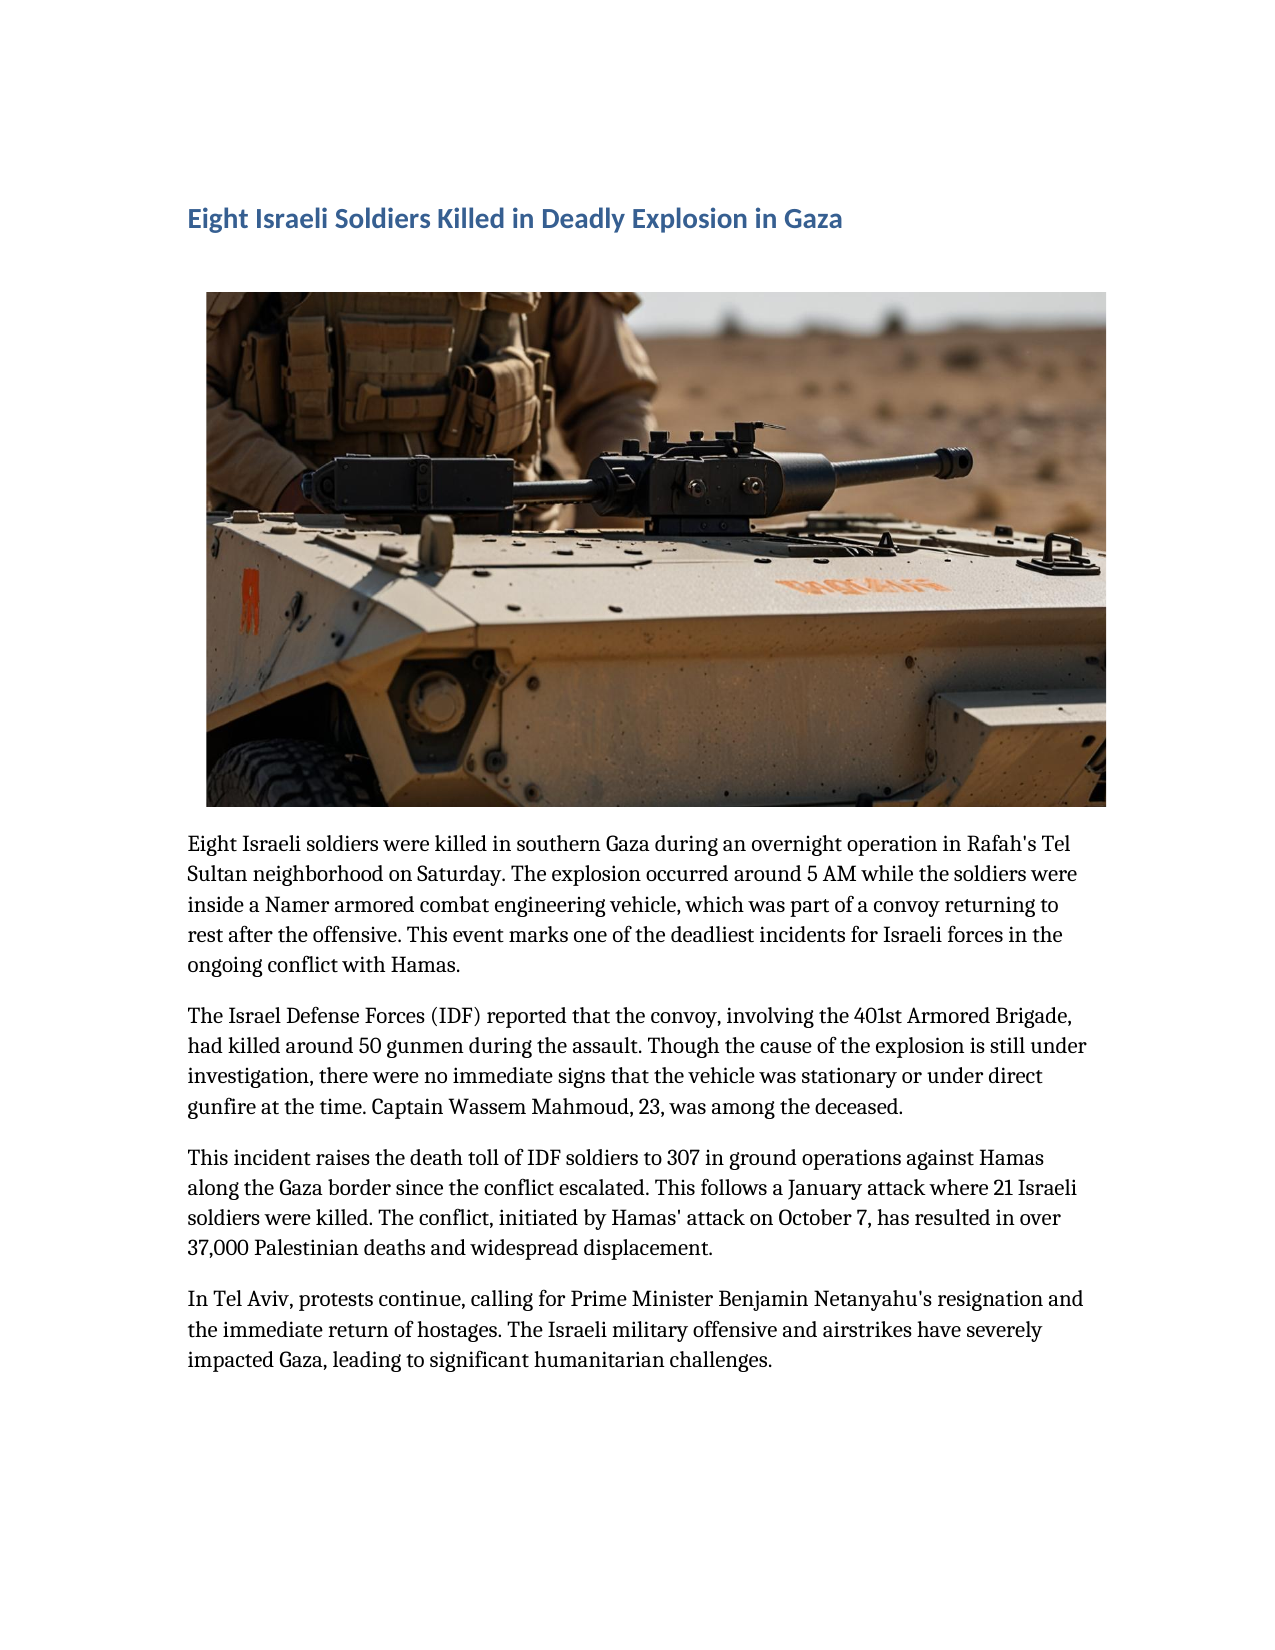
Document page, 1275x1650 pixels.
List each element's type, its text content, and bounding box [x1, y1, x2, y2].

text This incident raises the death toll of IDF soldiers to 307 in ground operations against Hamas along the Gaza border since the conflict escalated. This follows a January attack where 21 Israeli soldiers were killed. The conflict, initiated by Hamas' attack on October 7, has resulted in over 37,000 Palestinian deaths and widespread displacement. [187, 1144, 1087, 1261]
subtitle Eight Israeli Soldiers Killed in Deadly Explosion in Gaza [187, 200, 1087, 236]
picture [206, 292, 1107, 807]
text In Tel Aviv, protests continue, calling for Prime Minister Benjamin Netanyahu's resignation and the immediate return of hostages. The Israeli military offensive and airstrikes have severely impacted Gaza, leading to significant humanitarian challenges. [187, 1286, 1087, 1373]
text Eight Israeli soldiers were killed in southern Gaza during an overnight operation in Rafah's Tel Sultan neighborhood on Saturday. The explosion occurred around 5 AM while the soldiers were inside a Namer armored combat engineering vehicle, which was part of a convoy returning to rest after the offensive. This event marks one of the deadliest incidents for Israeli forces in the ongoing conflict with Hamas. [187, 831, 1087, 978]
text The Israel Defense Forces (IDF) reported that the convoy, involving the 401st Armored Brigade, had killed around 50 gunmen during the assault. Though the cause of the explosion is still under investigation, there were no immediate signs that the vehicle was stationary or under direct gunfire at the time. Captain Wassem Mahmoud, 23, was among the deceased. [187, 1003, 1087, 1120]
